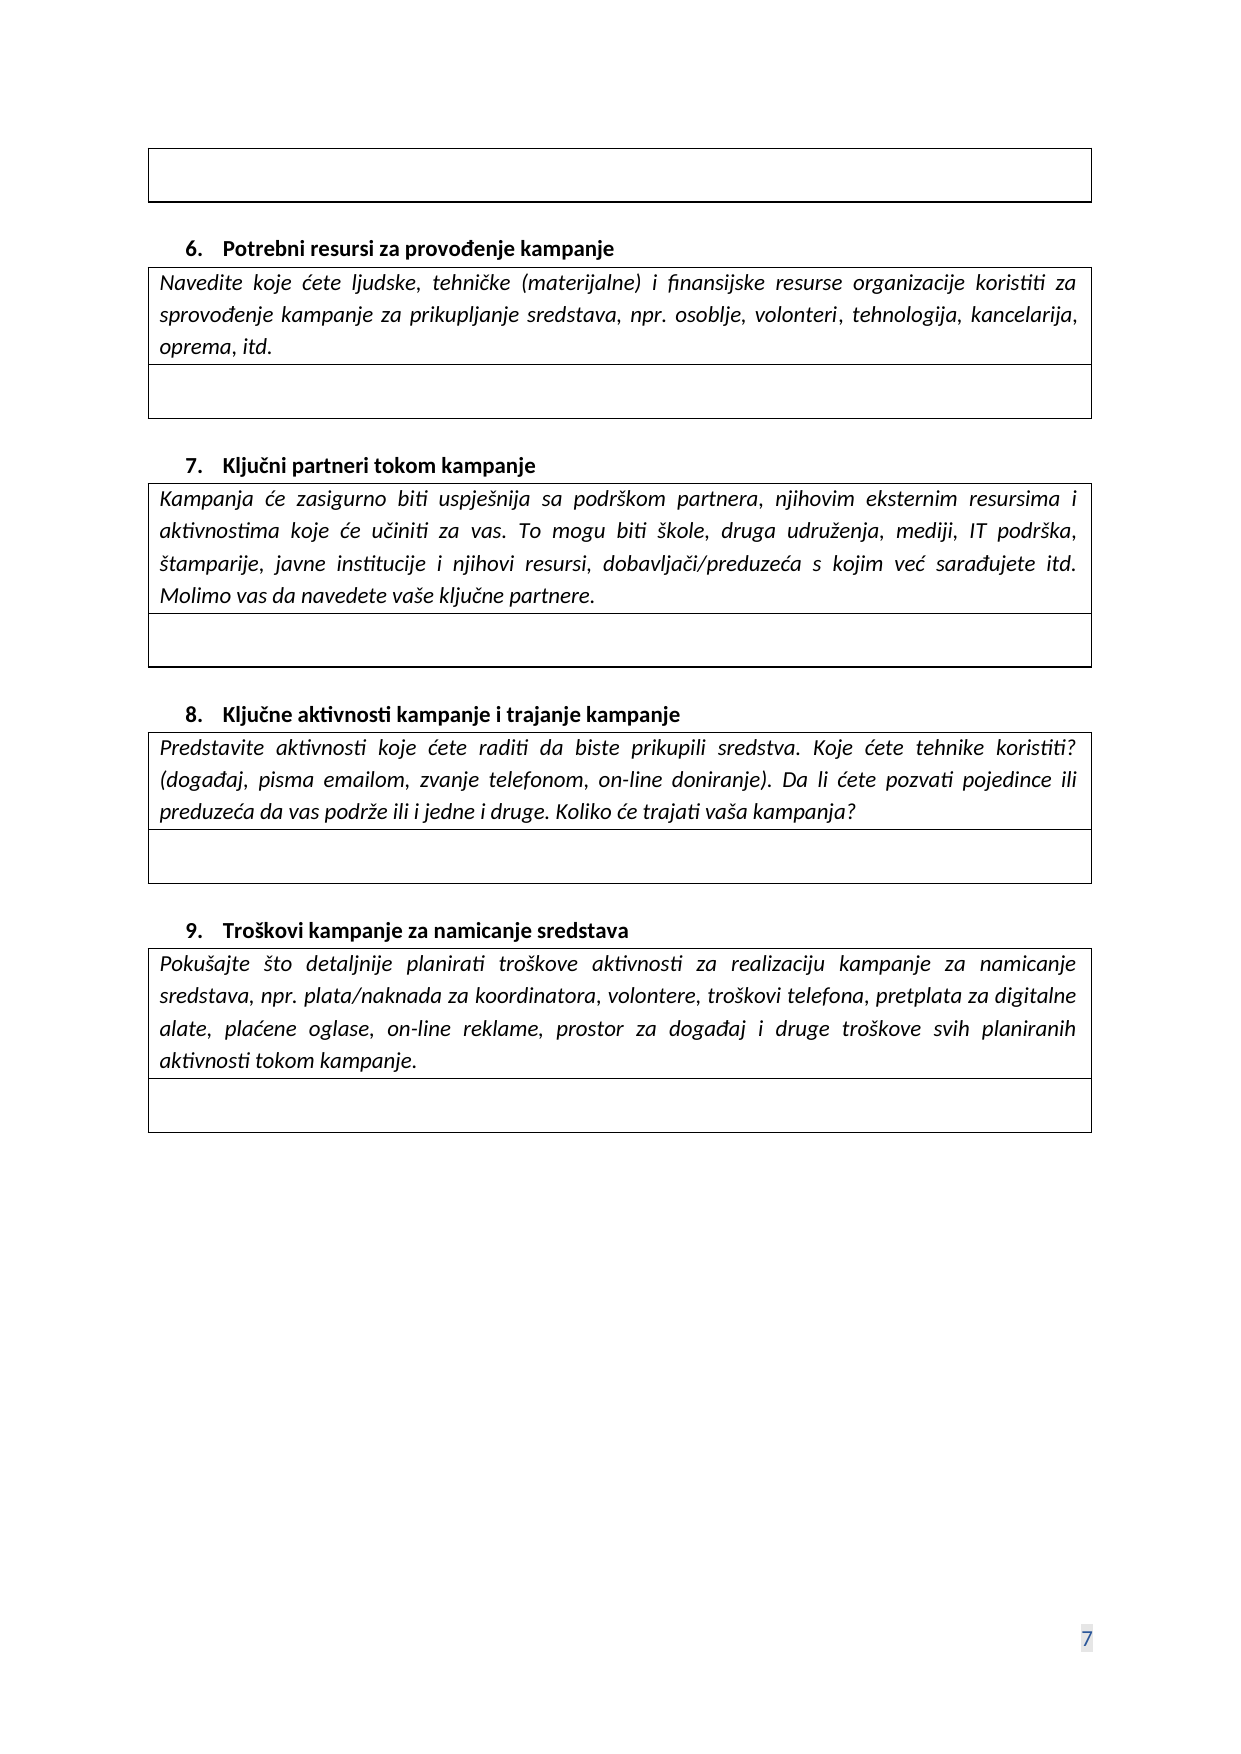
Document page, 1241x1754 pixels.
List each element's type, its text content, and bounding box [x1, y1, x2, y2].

list Ključne aktivnosti kampanje i trajanje kampanje [185, 700, 1093, 728]
list Ključni partneri tokom kampanje [185, 451, 1093, 479]
list Potrebni resursi za provođenje kampanje [185, 234, 1093, 263]
table_cell [149, 614, 1091, 666]
table_cell [149, 830, 1091, 883]
table_cell [149, 365, 1091, 418]
table_header Pokušajte što detaljnije planirati troškove aktivnosti za realizaciju kampanje za namicanje sredstava, npr. plata/naknada za koordinatora, volontere, troškovi telefona, pretplata za digitalne alate, plaćene oglase, on-line reklame, prostor za događaj i druge troškove svih planiranih aktivnosti tokom kampanje. [149, 949, 1091, 1078]
table_header Navedite koje ćete ljudske, tehničke (materijalne) i finansijske resurse organizacije koristiti za sprovođenje kampanje za prikupljanje sredstava, npr. osoblje, volonteri, tehnologija, kancelarija, oprema, itd. [149, 268, 1091, 364]
list Troškovi kampanje za namicanje sredstava [185, 916, 1093, 944]
table_cell [149, 1079, 1091, 1132]
table_cell [149, 149, 1091, 201]
table_header Predstavite aktivnosti koje ćete raditi da biste prikupili sredstva. Koje ćete tehnike koristiti? (događaj, pisma emailom, zvanje telefonom, on-line doniranje). Da li ćete pozvati pojedince ili preduzeća da vas podrže ili i jedne i druge. Koliko će trajati vaša kampanja? [149, 733, 1091, 829]
table_header Kampanja će zasigurno biti uspješnija sa podrškom partnera, njihovim eksternim resursima i aktivnostima koje će učiniti za vas. To mogu biti škole, druga udruženja, mediji, IT podrška, štamparije, javne institucije i njihovi resursi, dobavljači/preduzeća s kojim već sarađujete itd. Molimo vas da navedete vaše ključne partnere. [149, 484, 1091, 613]
